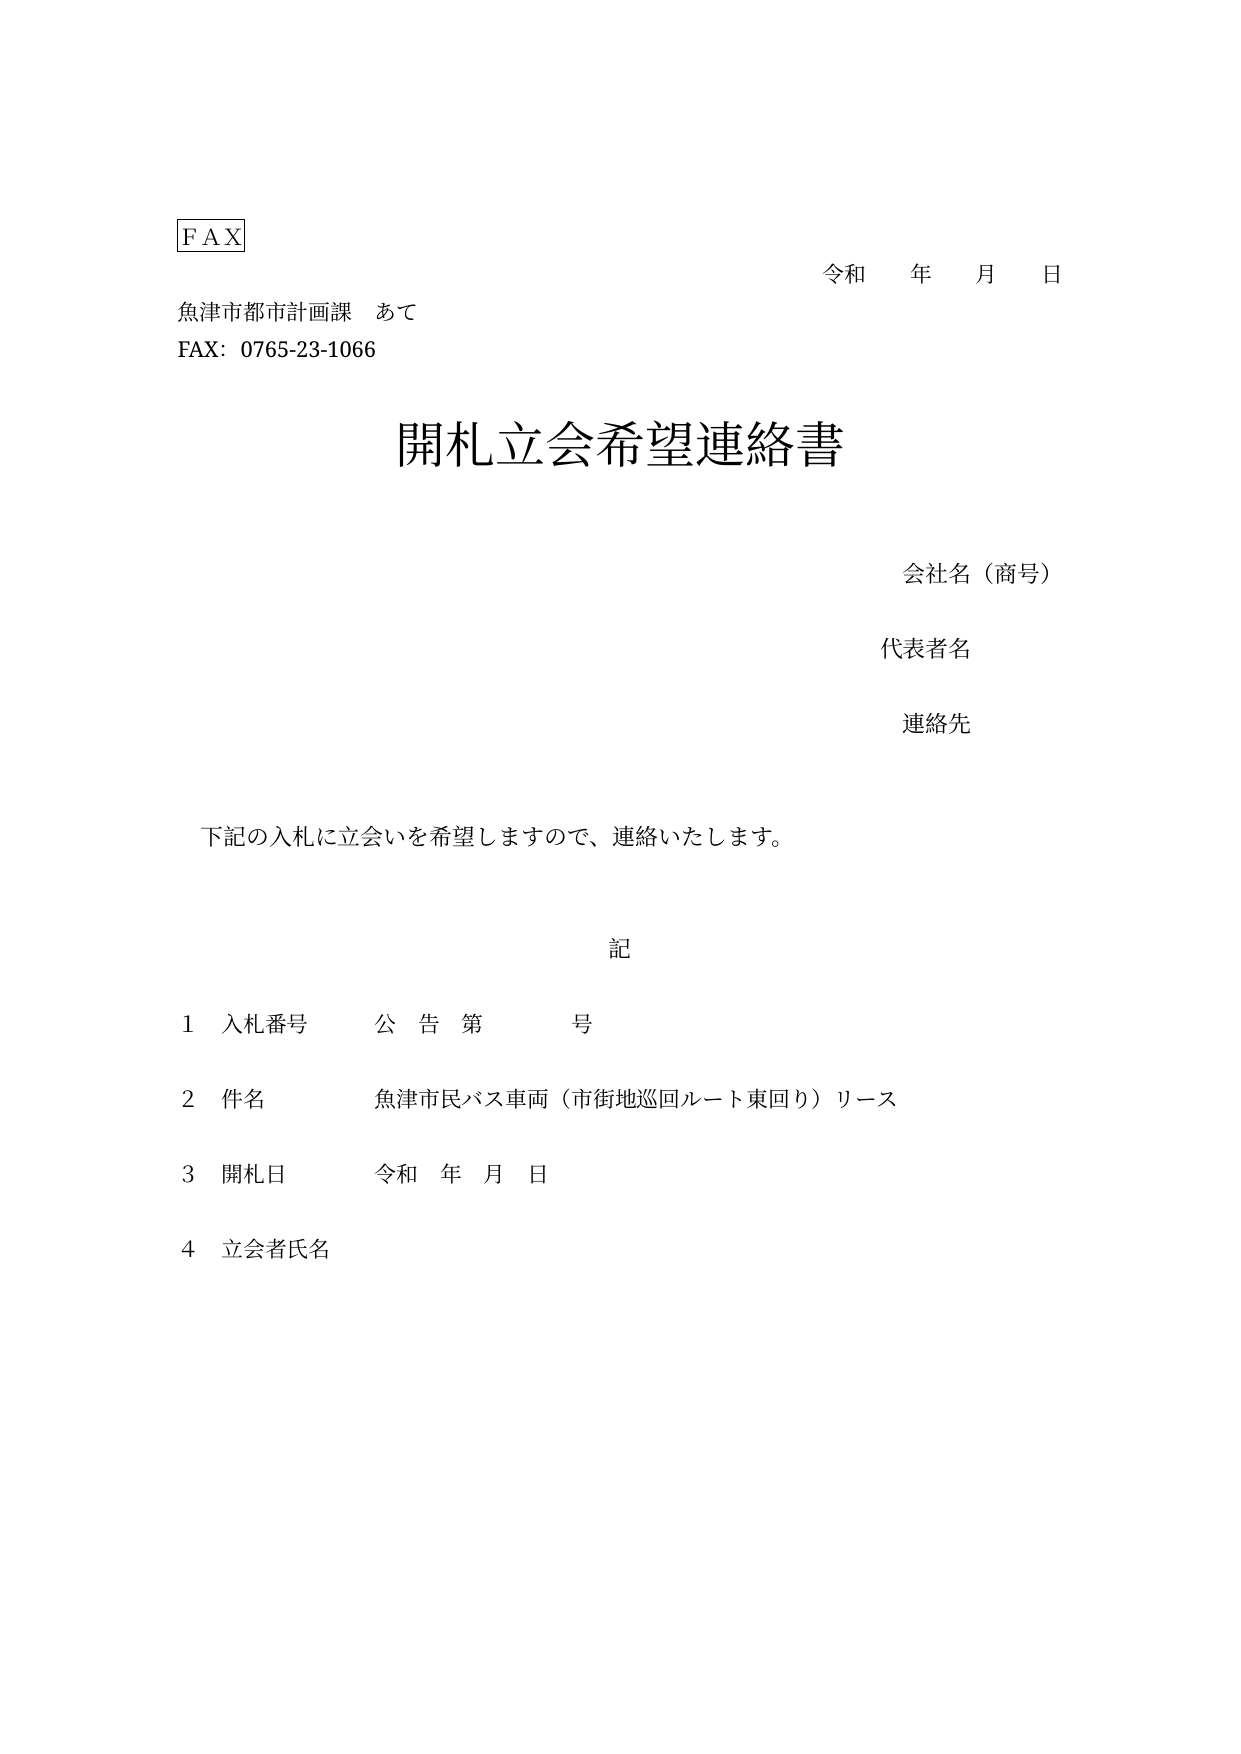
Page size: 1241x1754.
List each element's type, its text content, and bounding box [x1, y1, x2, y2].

text 開札立会希望連絡書 [177, 404, 1063, 479]
text 会社名（商号） [177, 554, 1063, 592]
text ２ 件名 魚津市民バス車両（市街地巡回ルート東回り）リース [177, 1079, 1063, 1117]
text ４ 立会者氏名 [177, 1229, 1063, 1267]
text 魚津市都市計画課 あて [177, 292, 1063, 329]
text 連絡先 [177, 704, 971, 742]
text FAX：0765-23-1066 [177, 329, 1063, 367]
subtitle 記 [177, 929, 1063, 967]
text １ 入札番号 公 告 第 号 [177, 1004, 1063, 1042]
text ３ 開札日 令和 年 月 日 [177, 1154, 1063, 1192]
text 令和 年 月 日 [177, 254, 1063, 292]
text ＦＡＸ [177, 217, 1063, 254]
text 下記の入札に立会いを希望しますので、連絡いたします。 [177, 817, 1063, 854]
text 代表者名 [177, 629, 971, 667]
